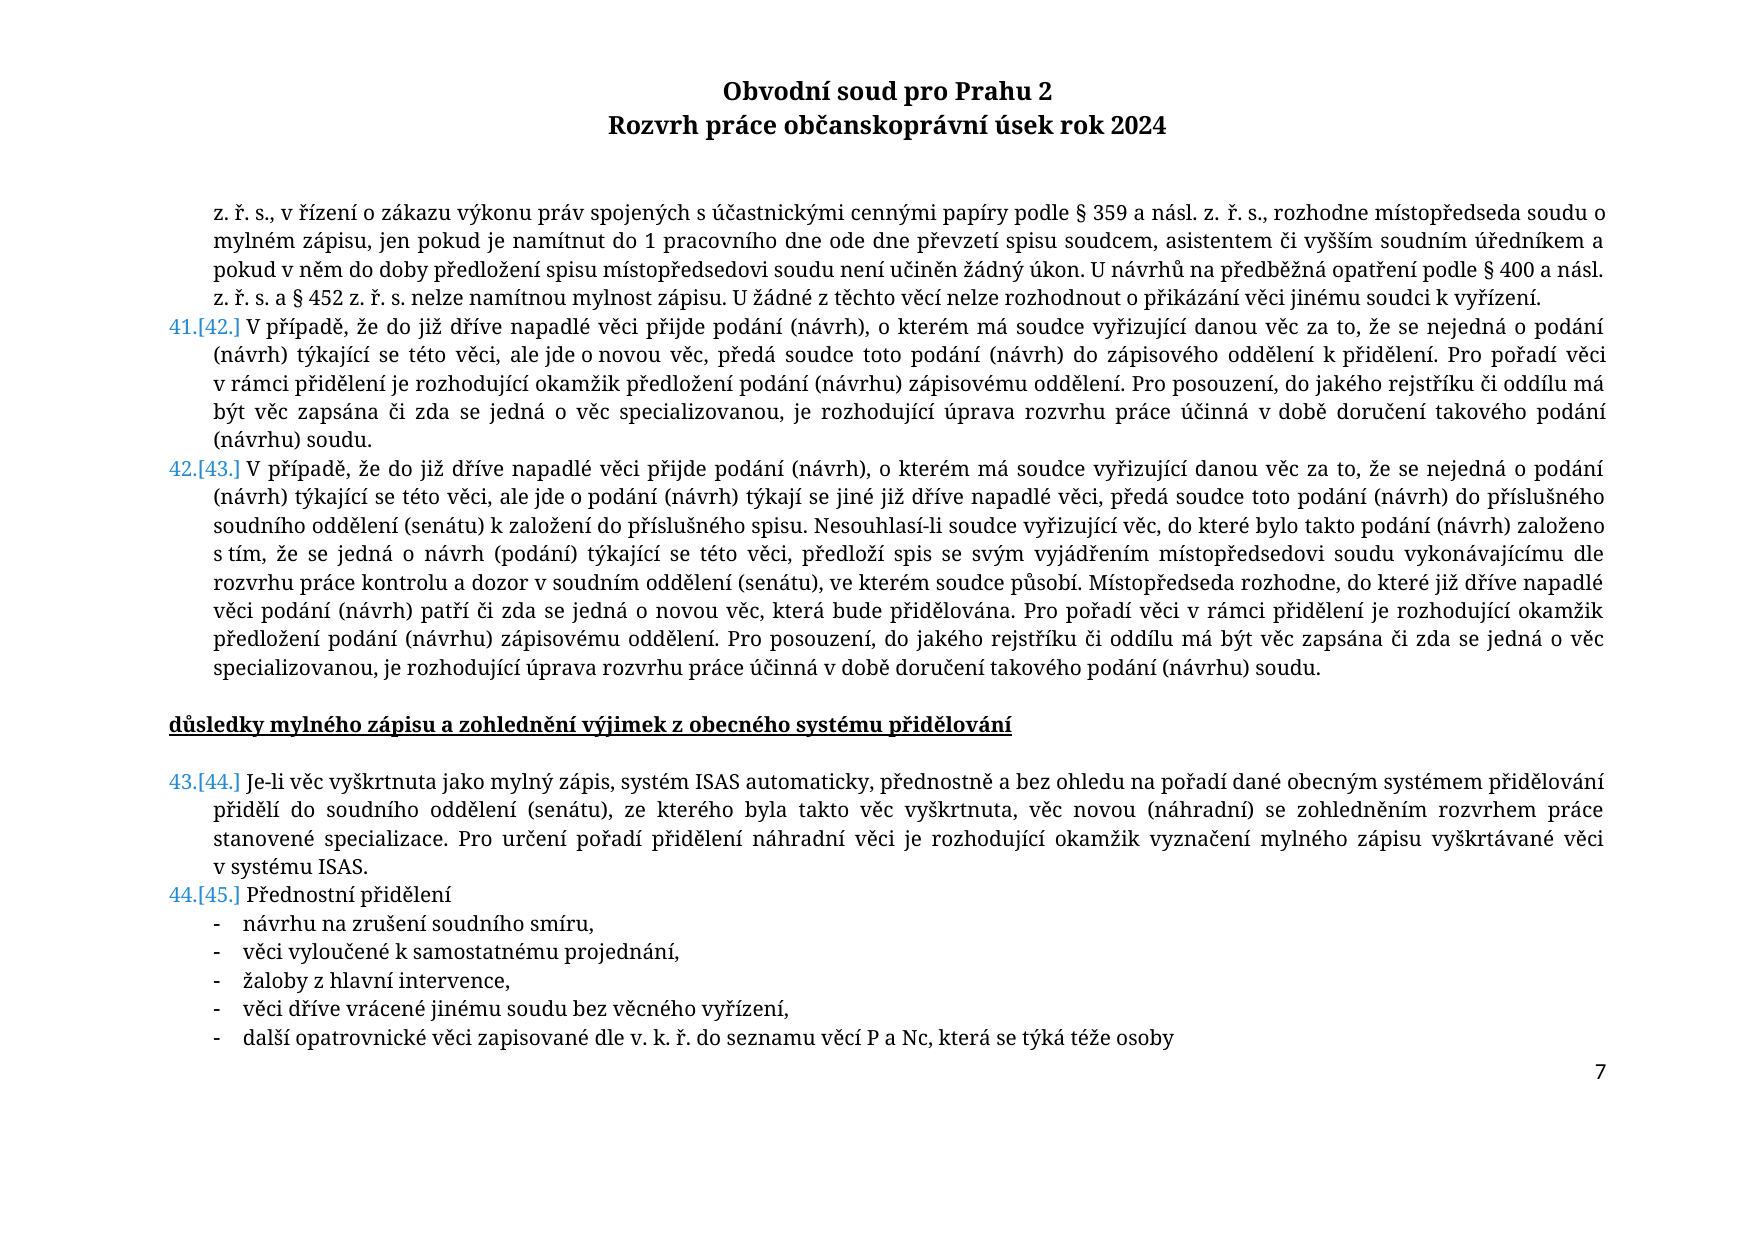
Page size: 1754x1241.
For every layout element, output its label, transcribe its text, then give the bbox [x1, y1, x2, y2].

list Přednostní přidělení [169, 881, 1606, 909]
list další opatrovnické věci zapisované dle v. k. ř. do seznamu věcí P a Nc, která se týká téže osoby [213, 1023, 1606, 1051]
list věci dříve vrácené jinému soudu bez věcného vyřízení, [213, 994, 1606, 1023]
list V případě, že do již dříve napadlé věci přijde podání (návrh), o kterém má soudce vyřizující danou věc za to, že se nejedná o podání (návrh) týkající se této věci, ale jde o podání (návrh) týkají se jiné již dříve napadlé věci, předá soudce toto podání (návrh) do příslušného soudního oddělení (senátu) k založení do příslušného spisu. Nesouhlasí-li soudce vyřizující věc, do které bylo takto podání (návrh) založeno s tím, že se jedná o návrh (podání) týkající se této věci, předloží spis se svým vyjádřením místopředsedovi soudu vykonávajícímu dle rozvrhu práce kontrolu a dozor v soudním oddělení (senátu), ve kterém soudce působí. Místopředseda rozhodne, do které již dříve napadlé věci podání (návrh) patří či zda se jedná o novou věc, která bude přidělována. Pro pořadí věci v rámci přidělení je rozhodující okamžik předložení podání (návrhu) zápisovému oddělení. Pro posouzení, do jakého rejstříku či oddílu má být věc zapsána či zda se jedná o věc specializovanou, je rozhodující úprava rozvrhu práce účinná v době doručení takového podání (návrhu) soudu. [169, 454, 1606, 681]
list věci vyloučené k samostatnému projednání, [213, 937, 1606, 966]
list Je-li věc vyškrtnuta jako mylný zápis, systém ISAS automaticky, přednostně a bez ohledu na pořadí dané obecným systémem přidělování přidělí do soudního oddělení (senátu), ze kterého byla takto věc vyškrtnuta, věc novou (náhradní) se zohledněním rozvrhem práce stanovené specializace. Pro určení pořadí přidělení náhradní věci je rozhodující okamžik vyznačení mylného zápisu vyškrtávané věci v systému ISAS. [169, 767, 1606, 881]
text důsledky mylného zápisu a zohlednění výjimek z obecného systému přidělování [169, 710, 1606, 738]
list žaloby z hlavní intervence, [213, 966, 1606, 994]
list V případě, že do již dříve napadlé věci přijde podání (návrh), o kterém má soudce vyřizující danou věc za to, že se nejedná o podání (návrh) týkající se této věci, ale jde o novou věc, předá soudce toto podání (návrh) do zápisového oddělení k přidělení. Pro pořadí věci v rámci přidělení je rozhodující okamžik předložení podání (návrhu) zápisovému oddělení. Pro posouzení, do jakého rejstříku či oddílu má být věc zapsána či zda se jedná o věc specializovanou, je rozhodující úprava rozvrhu práce účinná v době doručení takového podání (návrhu) soudu. [169, 312, 1606, 454]
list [169, 198, 1606, 312]
list návrhu na zrušení soudního smíru, [213, 909, 1606, 937]
